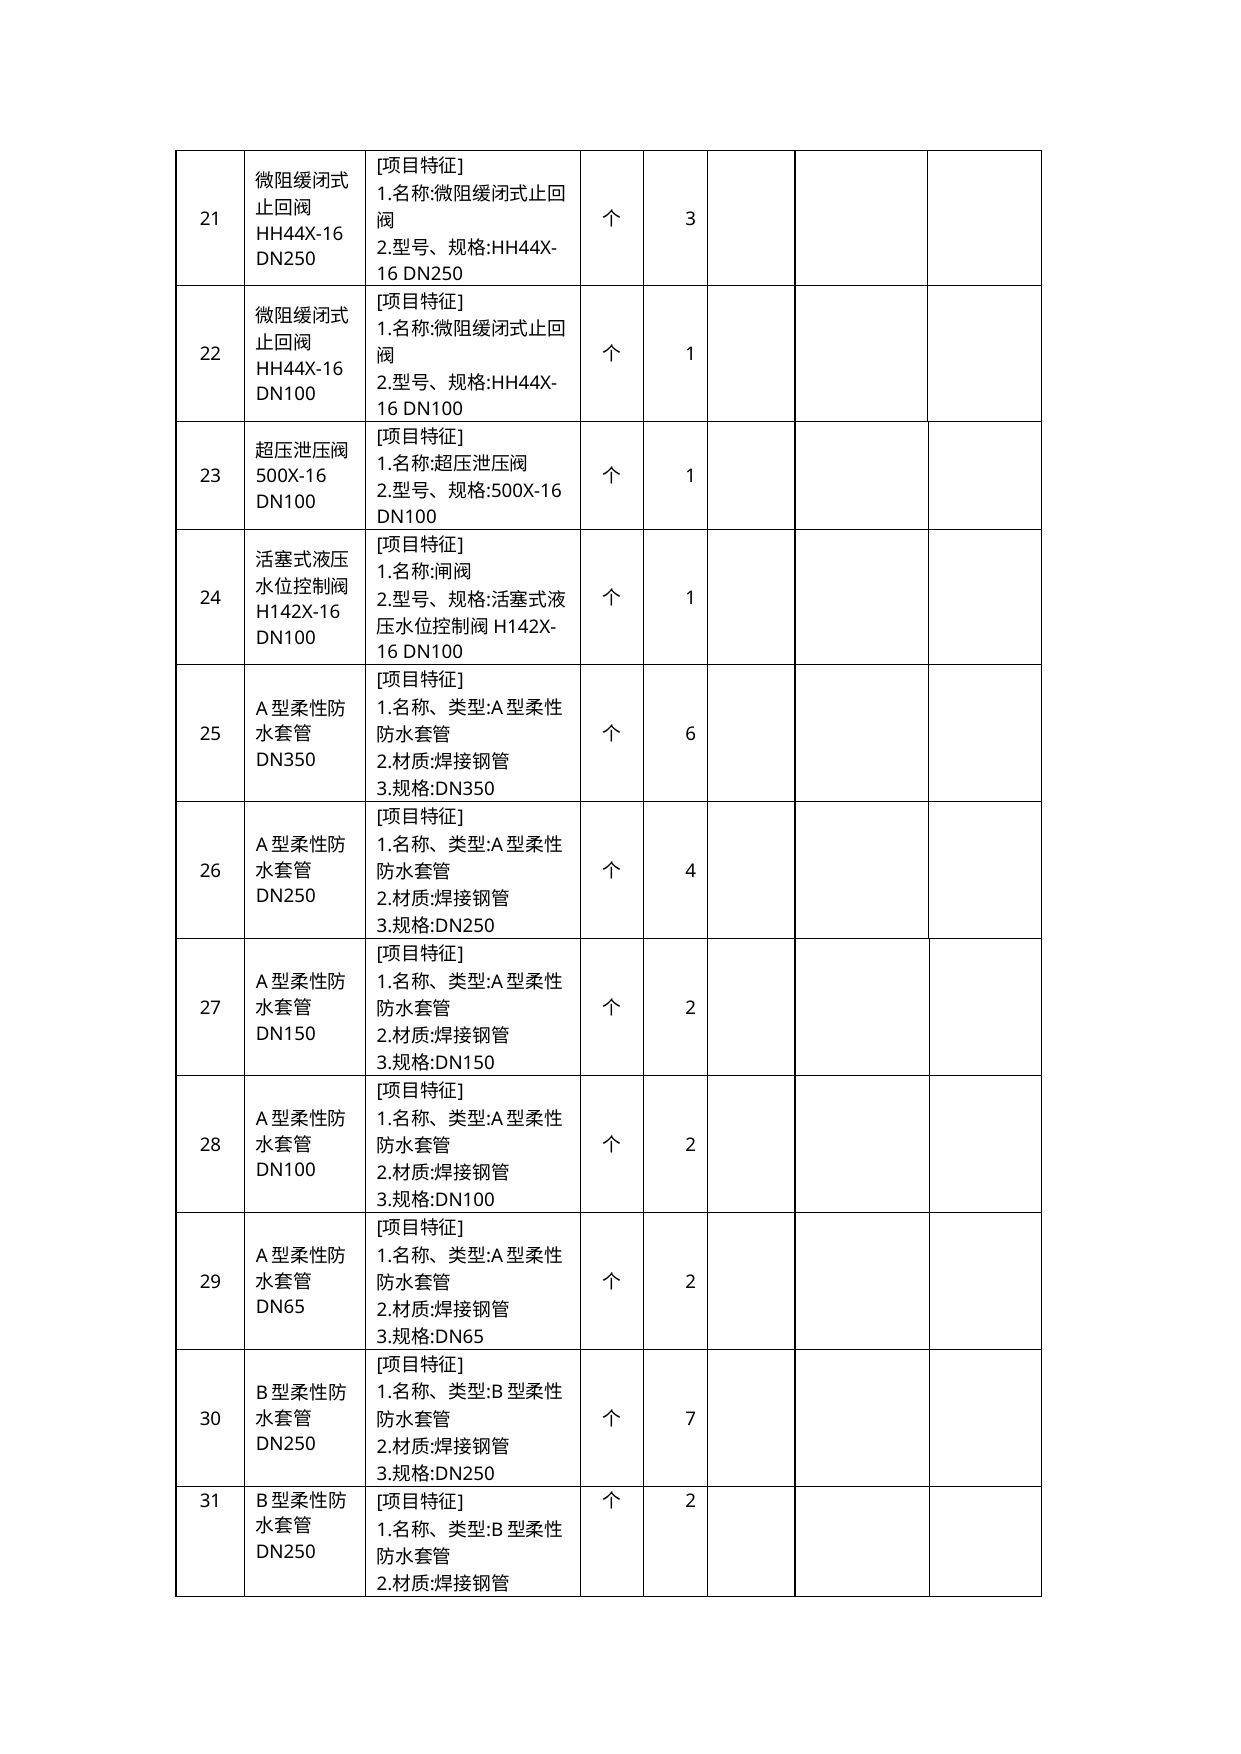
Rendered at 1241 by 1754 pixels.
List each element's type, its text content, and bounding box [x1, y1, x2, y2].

table_cell [929, 530, 1041, 664]
table_cell [708, 1213, 794, 1349]
table_cell B型柔性防水套管DN250 [245, 1487, 365, 1596]
table_cell [项目特征] 1.名称:微阻缓闭式止回阀 2.型号、规格:HH44X-16 DN100 [366, 286, 580, 421]
table_cell 微阻缓闭式止回阀 HH44X-16 DN250 [245, 151, 365, 285]
table_cell [796, 939, 929, 1075]
table_cell 超压泄压阀 500X-16 DN100 [245, 422, 365, 529]
table_cell 21 [177, 151, 244, 285]
table_cell [708, 530, 794, 664]
table_cell 3 [644, 151, 707, 285]
table_cell 2 [644, 1076, 707, 1212]
table_cell 1 [644, 286, 707, 421]
table_cell [708, 1076, 794, 1212]
table_cell [项目特征] 1.名称:微阻缓闭式止回阀 2.型号、规格:HH44X-16 DN250 [366, 151, 580, 285]
table_cell 2 [644, 939, 707, 1075]
table_cell [项目特征] 1.名称、类型:A型柔性防水套管 2.材质:焊接钢管 3.规格:DN250 [366, 802, 580, 938]
table_cell 个 [581, 939, 643, 1075]
table_cell 27 [177, 939, 244, 1075]
table_cell 23 [177, 422, 244, 529]
table_cell 28 [177, 1076, 244, 1212]
table_cell 个 [581, 802, 643, 938]
table_cell 微阻缓闭式止回阀 HH44X-16 DN100 [245, 286, 365, 421]
table_cell A型柔性防水套管DN150 [245, 939, 365, 1075]
table_cell B型柔性防水套管DN250 [245, 1350, 365, 1486]
table_cell [796, 422, 928, 529]
table_cell [930, 1213, 1041, 1349]
table_cell [930, 1350, 1041, 1486]
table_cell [366, 1487, 580, 1596]
table_cell [796, 665, 928, 801]
table_cell [929, 422, 1041, 529]
table_cell [项目特征] 1.名称、类型:A型柔性防水套管 2.材质:焊接钢管 3.规格:DN100 [366, 1076, 580, 1212]
table_cell [708, 1350, 794, 1486]
table_cell [项目特征] 1.名称:超压泄压阀 2.型号、规格:500X-16 DN100 [366, 422, 580, 529]
table_cell [929, 802, 1041, 938]
table_cell [796, 151, 927, 285]
table_cell [796, 1076, 929, 1212]
table_cell [708, 286, 794, 421]
table_cell [930, 1487, 1041, 1596]
table_cell [796, 286, 927, 421]
table_cell 24 [177, 530, 244, 664]
table_cell A型柔性防水套管DN250 [245, 802, 365, 938]
table_cell [796, 802, 928, 938]
table_cell 个 [581, 1213, 643, 1349]
table_cell 个 [581, 530, 643, 664]
table_cell A型柔性防水套管DN350 [245, 665, 365, 801]
table_cell 个 [581, 1076, 643, 1212]
table_cell [708, 151, 794, 285]
table_cell [930, 1076, 1041, 1212]
table_cell 25 [177, 665, 244, 801]
table_cell 7 [644, 1350, 707, 1486]
table_cell 2 [644, 1213, 707, 1349]
table_cell [708, 939, 794, 1075]
table_cell 个 [581, 286, 643, 421]
table_cell A型柔性防水套管DN100 [245, 1076, 365, 1212]
table_cell 4 [644, 802, 707, 938]
table_cell [796, 1350, 929, 1486]
table_cell 6 [644, 665, 707, 801]
table_cell [930, 939, 1041, 1075]
table_cell [796, 1213, 929, 1349]
table_cell [796, 530, 928, 664]
table_cell 个 [581, 665, 643, 801]
table_cell 30 [177, 1350, 244, 1486]
table_cell [708, 422, 794, 529]
table_cell [项目特征] 1.名称、类型:B型柔性防水套管 2.材质:焊接钢管 3.规格:DN250 [366, 1350, 580, 1486]
table_cell 个 [581, 1350, 643, 1486]
table_cell [928, 151, 1041, 285]
table_cell [929, 665, 1041, 801]
table_cell [项目特征] 1.名称:闸阀 2.型号、规格:活塞式液压水位控制阀 H142X-16 DN100 [366, 530, 580, 664]
table_cell [项目特征] 1.名称、类型:A型柔性防水套管 2.材质:焊接钢管 3.规格:DN65 [366, 1213, 580, 1349]
table_cell 活塞式液压水位控制阀 H142X-16 DN100 [245, 530, 365, 664]
table_cell A型柔性防水套管DN65 [245, 1213, 365, 1349]
table_cell [708, 1487, 794, 1596]
table_cell 26 [177, 802, 244, 938]
table_cell [708, 802, 794, 938]
table_cell 个 [581, 151, 643, 285]
table_cell 个 [581, 1487, 643, 1596]
table_cell 29 [177, 1213, 244, 1349]
table_cell [796, 1487, 929, 1596]
table_cell 22 [177, 286, 244, 421]
table_cell [708, 665, 794, 801]
table_cell 31 [177, 1487, 244, 1596]
table_cell [928, 286, 1041, 421]
table_cell 2 [644, 1487, 707, 1596]
table_cell [项目特征] 1.名称、类型:A型柔性防水套管 2.材质:焊接钢管 3.规格:DN150 [366, 939, 580, 1075]
table_cell 1 [644, 530, 707, 664]
table_cell [项目特征] 1.名称、类型:A型柔性防水套管 2.材质:焊接钢管 3.规格:DN350 [366, 665, 580, 801]
table_cell 个 [581, 422, 643, 529]
table_cell 1 [644, 422, 707, 529]
